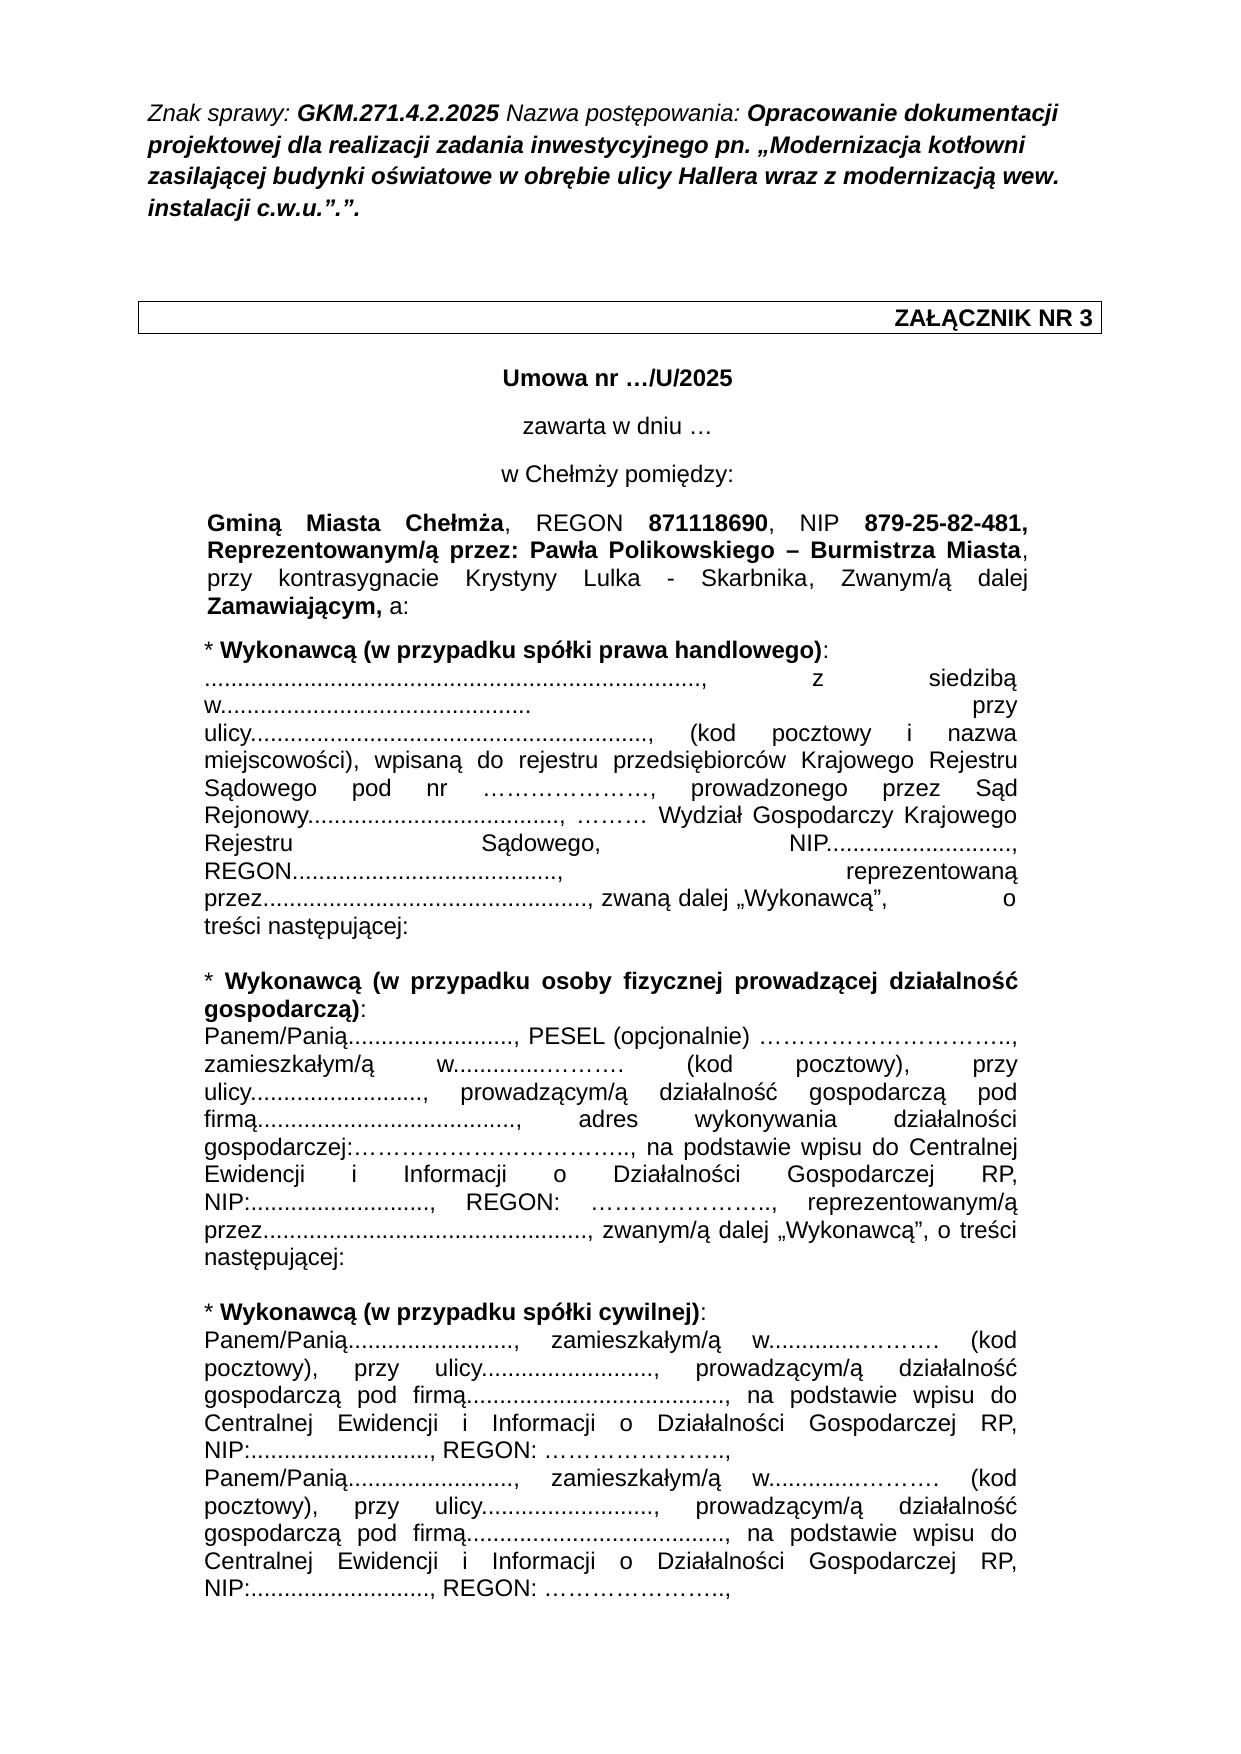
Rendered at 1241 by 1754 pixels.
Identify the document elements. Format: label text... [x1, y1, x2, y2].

text zawarta w dniu … [148, 412, 1087, 440]
text * Wykonawcą (w przypadku spółki cywilnej): [204, 1298, 1019, 1326]
text Panem/Panią........................., zamieszkałym/ą w..............………. (kod pocztowy), przy ulicy.........................., prowadzącym/ą działalność gospodarczą pod firmą......................................., na podstawie wpisu do Centralnej Ewidencji i Informacji o Działalności Gospodarczej RP, NIP:..........................., REGON: ………………….., [204, 1326, 1019, 1464]
text Panem/Panią........................., zamieszkałym/ą w..............………. (kod pocztowy), przy ulicy.........................., prowadzącym/ą działalność gospodarczą pod firmą......................................., na podstawie wpisu do Centralnej Ewidencji i Informacji o Działalności Gospodarczej RP, NIP:..........................., REGON: ………………….., [204, 1464, 1019, 1602]
text * Wykonawcą (w przypadku spółki prawa handlowego): [204, 636, 1019, 663]
text Gminą Miasta Chełmża, REGON 871118690, NIP 879-25-82-481, Reprezentowanym/ą przez: Pawła Polikowskiego – Burmistrza Miasta, przy kontrasygnacie Krystyny Lulka - Skarbnika, Zwanym/ą dalej Zamawiającym, a: [207, 509, 1028, 619]
text ..........................................................................., z siedzibą w............................................... przy ulicy............................................................, (kod pocztowy i nazwa miejscowości), wpisaną do rejestru przedsiębiorców Krajowego Rejestru Sądowego pod nr …………………, prowadzonego przez Sąd Rejonowy......................................, ……… Wydział Gospodarczy Krajowego Rejestru Sądowego, NIP............................, REGON........................................, reprezentowaną przez................................................., zwaną dalej „Wykonawcą”, o treści następującej: [204, 663, 1019, 939]
text * Wykonawcą (w przypadku osoby fizycznej prowadzącej działalność gospodarczą): [204, 967, 1019, 1022]
text Umowa nr …/U/2025 [148, 364, 1087, 391]
text Panem/Panią........................., PESEL (opcjonalnie) ………………………….., zamieszkałym/ą w..............………. (kod pocztowy), przy ulicy.........................., prowadzącym/ą działalność gospodarczą pod firmą......................................., adres wykonywania działalności gospodarczej:…………………………….., na podstawie wpisu do Centralnej Ewidencji i Informacji o Działalności Gospodarczej RP, NIP:..........................., REGON: ………………….., reprezentowanym/ą przez................................................., zwanym/ą dalej „Wykonawcą”, o treści następującej: [204, 1022, 1019, 1271]
text w Chełmży pomiędzy: [148, 460, 1087, 488]
subtitle ZAŁĄCZNIK NR 3 [139, 302, 1101, 333]
